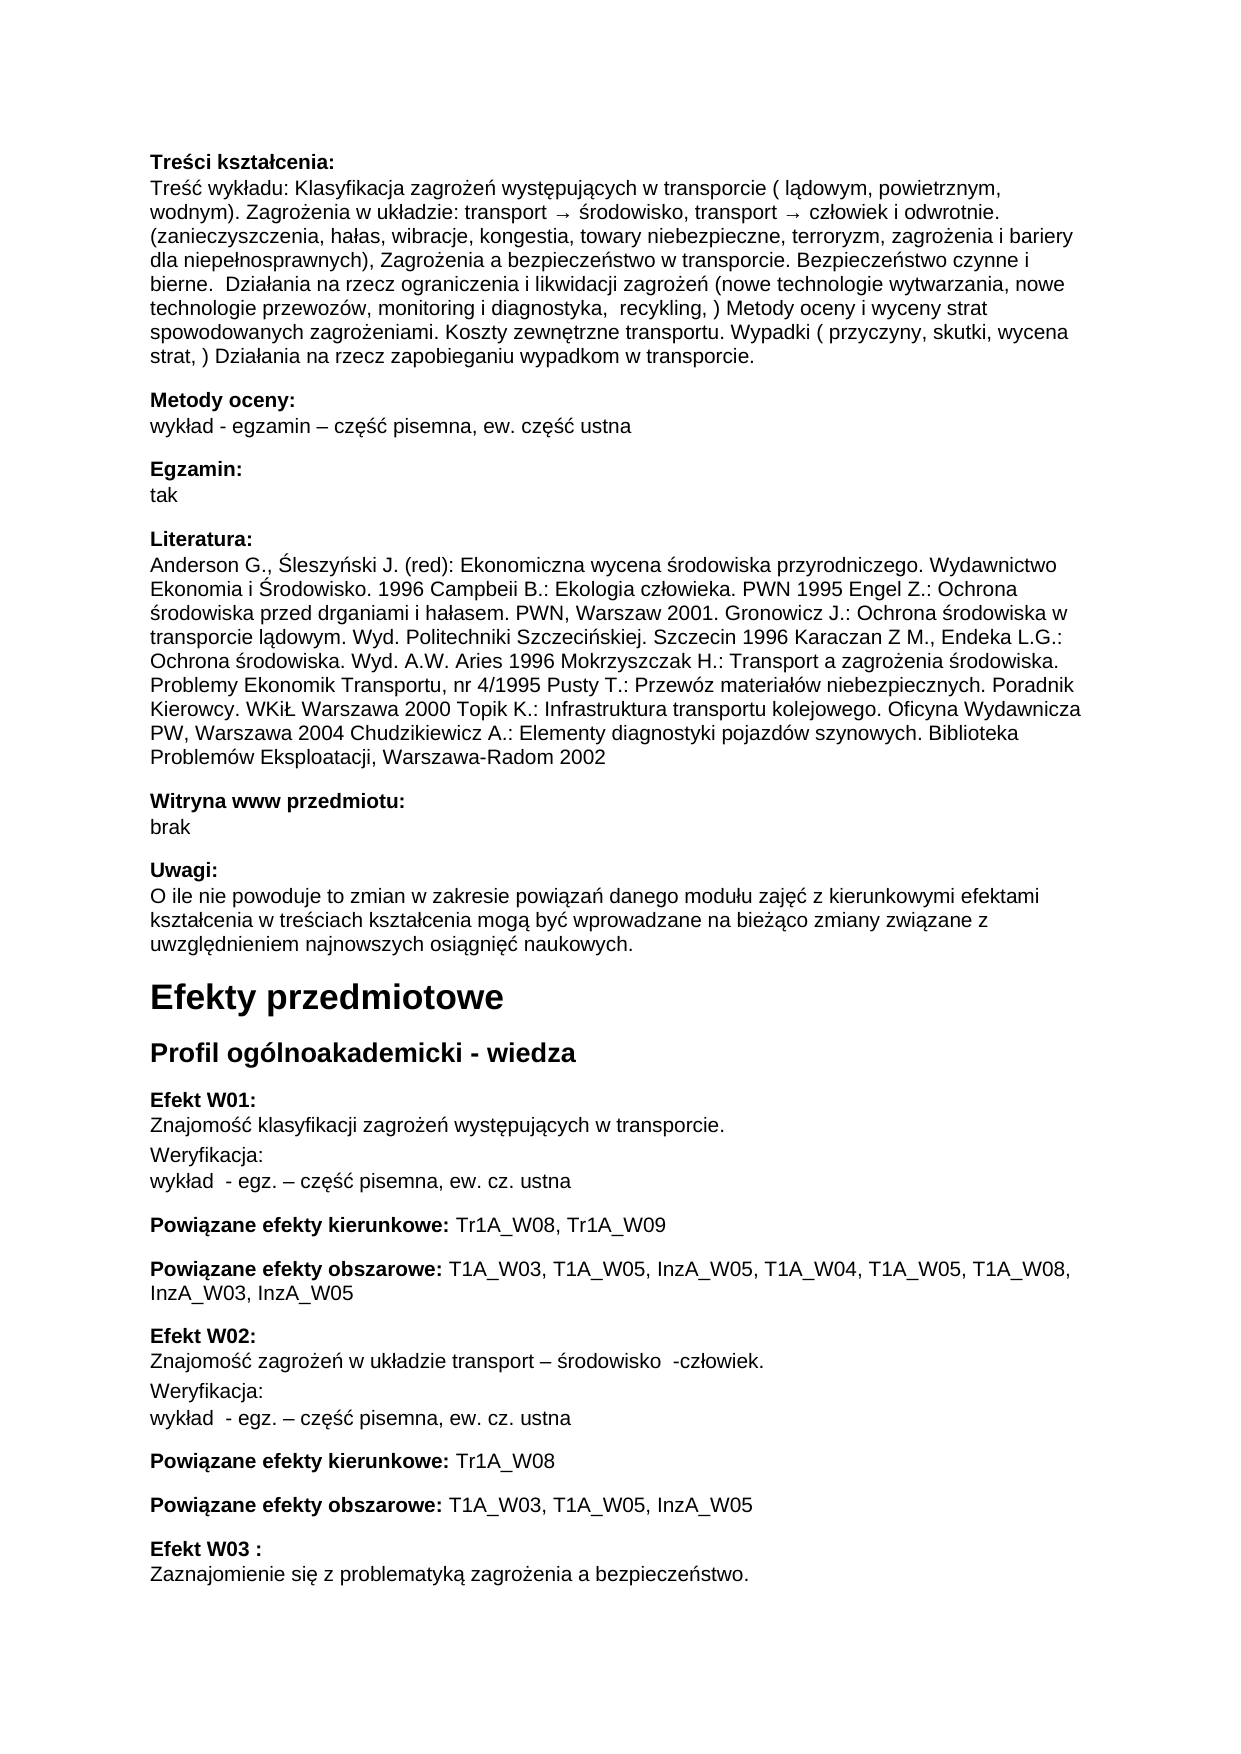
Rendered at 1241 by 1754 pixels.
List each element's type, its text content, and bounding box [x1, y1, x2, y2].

text Znajomość klasyfikacji zagrożeń występujących w transporcie. [150, 1113, 1090, 1137]
text Znajomość zagrożeń w układzie transport – środowisko -człowiek. [150, 1349, 1090, 1373]
text Egzamin: [150, 457, 1090, 481]
text Uwagi: [150, 858, 1090, 882]
text Efekt W03 : [150, 1537, 1090, 1561]
text Weryfikacja: [150, 1143, 1090, 1167]
text Efekt W02: [150, 1324, 1090, 1348]
text Powiązane efekty obszarowe: T1A_W03, T1A_W05, InzA_W05 [150, 1493, 1090, 1517]
text Weryfikacja: [150, 1379, 1090, 1403]
text Literatura: [150, 527, 1090, 551]
subtitle Profil ogólnoakademicki - wiedza [150, 1037, 1090, 1068]
text Powiązane efekty obszarowe: T1A_W03, T1A_W05, InzA_W05, T1A_W04, T1A_W05, T1A_W08, InzA_W03, InzA_W05 [150, 1256, 1090, 1304]
text Witryna www przedmiotu: [150, 788, 1090, 812]
subtitle Efekty przedmiotowe [150, 976, 1090, 1017]
text Powiązane efekty kierunkowe: Tr1A_W08 [150, 1449, 1090, 1473]
text Treść wykładu: Klasyfikacja zagrożeń występujących w transporcie ( lądowym, powietrznym, wodnym). Zagrożenia w układzie: transport → środowisko, transport → człowiek i odwrotnie. (zanieczyszczenia, hałas, wibracje, kongestia, towary niebezpieczne, terroryzm, zagrożenia i bariery dla niepełnosprawnych), Zagrożenia a bezpieczeństwo w transporcie. Bezpieczeństwo czynne i bierne. Działania na rzecz ograniczenia i likwidacji zagrożeń (nowe technologie wytwarzania, nowe technologie przewozów, monitoring i diagnostyka, recykling, ) Metody oceny i wyceny strat spowodowanych zagrożeniami. Koszty zewnętrzne transportu. Wypadki ( przyczyny, skutki, wycena strat, ) Działania na rzecz zapobieganiu wypadkom w transporcie. [150, 176, 1090, 368]
text Anderson G., Śleszyński J. (red): Ekonomiczna wycena środowiska przyrodniczego. Wydawnictwo Ekonomia i Środowisko. 1996 Campbeii B.: Ekologia człowieka. PWN 1995 Engel Z.: Ochrona środowiska przed drganiami i hałasem. PWN, Warszaw 2001. Gronowicz J.: Ochrona środowiska w transporcie lądowym. Wyd. Politechniki Szczecińskiej. Szczecin 1996 Karaczan Z M., Endeka L.G.: Ochrona środowiska. Wyd. A.W. Aries 1996 Mokrzyszczak H.: Transport a zagrożenia środowiska. Problemy Ekonomik Transportu, nr 4/1995 Pusty T.: Przewóz materiałów niebezpiecznych. Poradnik Kierowcy. WKiŁ Warszawa 2000 Topik K.: Infrastruktura transportu kolejowego. Oficyna Wydawnicza PW, Warszawa 2004 Chudzikiewicz A.: Elementy diagnostyki pojazdów szynowych. Biblioteka Problemów Eksploatacji, Warszawa-Radom 2002 [150, 553, 1090, 769]
text tak [150, 483, 1090, 507]
text wykład - egz. – część pisemna, ew. cz. ustna [150, 1405, 1090, 1429]
text Powiązane efekty kierunkowe: Tr1A_W08, Tr1A_W09 [150, 1213, 1090, 1237]
text Efekt W01: [150, 1088, 1090, 1112]
text O ile nie powoduje to zmian w zakresie powiązań danego modułu zajęć z kierunkowymi efektami kształcenia w treściach kształcenia mogą być wprowadzane na bieżąco zmiany związane z uwzględnieniem najnowszych osiągnięć naukowych. [150, 884, 1090, 956]
text wykład - egzamin – część pisemna, ew. część ustna [150, 413, 1090, 437]
text Treści kształcenia: [150, 150, 1090, 174]
text wykład - egz. – część pisemna, ew. cz. ustna [150, 1169, 1090, 1193]
text Zaznajomienie się z problematyką zagrożenia a bezpieczeństwo. [150, 1562, 1090, 1586]
text brak [150, 814, 1090, 838]
text Metody oceny: [150, 387, 1090, 411]
